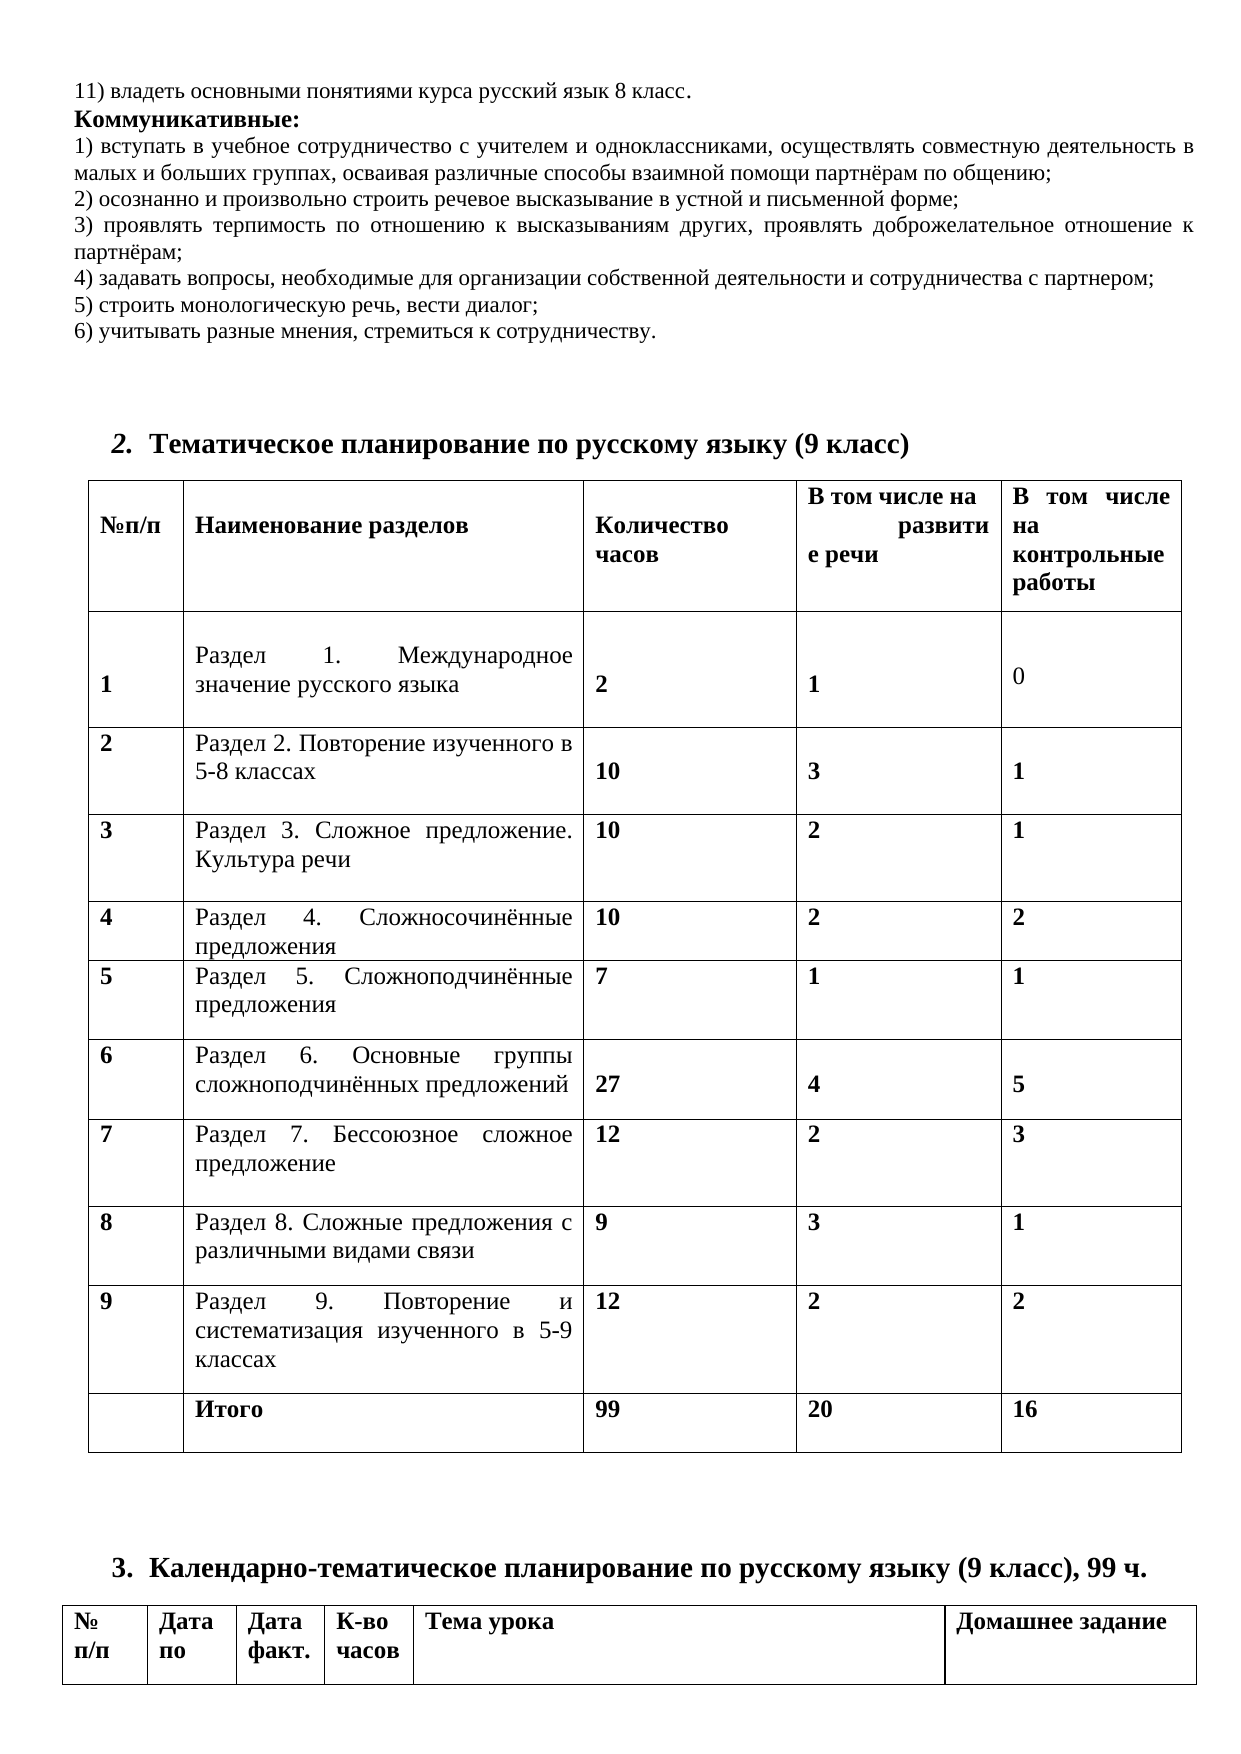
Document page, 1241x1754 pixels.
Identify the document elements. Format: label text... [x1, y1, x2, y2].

table_cell 1 [1002, 728, 1181, 814]
table_cell 1 [1002, 1207, 1181, 1285]
table_cell 10 [584, 902, 796, 960]
text 5) строить монологическую речь, вести диалог; [74, 291, 1196, 317]
table_cell 8 [89, 1207, 183, 1285]
table_header Наименование разделов [184, 481, 583, 611]
table_cell 3 [1002, 1120, 1181, 1206]
table_cell 3 [797, 728, 1001, 814]
text 2) осознанно и произвольно строить речевое высказывание в устной и письменной форме; [74, 185, 1196, 212]
text 3) проявлять терпимость по отношению к высказываниям других, проявлять доброжелательное отношение к партнёрам; [74, 212, 1196, 264]
table_cell Раздел 2. Повторение изученного в 5-8 классах [184, 728, 583, 814]
table_cell 2 [797, 902, 1001, 960]
table_header Дата по плану [148, 1606, 236, 1684]
table_cell 1 [1002, 815, 1181, 901]
table_cell 2 [584, 612, 796, 727]
table_cell 4 [89, 902, 183, 960]
table_cell 99 [584, 1394, 796, 1452]
table_cell Раздел 5. Сложноподчинённые предложения [184, 961, 583, 1039]
table_cell 1 [89, 612, 183, 727]
table_cell Итого [184, 1394, 583, 1452]
table_cell 4 [797, 1040, 1001, 1118]
table_header № п/п [63, 1606, 147, 1684]
table_cell 7 [584, 961, 796, 1039]
table_cell 12 [584, 1120, 796, 1206]
table_cell 6 [89, 1040, 183, 1118]
table_cell Раздел 1. Международное значение русского языка [184, 612, 583, 727]
table_header Количество часов [584, 481, 796, 611]
table_cell 2 [1002, 902, 1181, 960]
table_cell 2 [89, 728, 183, 814]
table_cell 5 [1002, 1040, 1181, 1118]
text 6) учитывать разные мнения, стремиться к сотрудничеству. [74, 317, 1196, 343]
table_cell 0 [1002, 612, 1181, 727]
table_cell 2 [797, 1120, 1001, 1206]
list Календарно-тематическое планирование по русскому языку (9 класс), 99 ч. [111, 1551, 1196, 1584]
table_cell 27 [584, 1040, 796, 1118]
table_header №п/п [89, 481, 183, 611]
table_cell Раздел 8. Сложные предложения с различными видами связи [184, 1207, 583, 1285]
table_cell 5 [89, 961, 183, 1039]
table_header К-во часов [325, 1606, 413, 1684]
table_cell 2 [797, 1286, 1001, 1393]
table_cell 3 [89, 815, 183, 901]
list Тематическое планирование по русскому языку (9 класс) [111, 426, 1196, 459]
table_cell 1 [797, 612, 1001, 727]
table_cell Раздел 9. Повторение и систематизация изученного в 5-9 классах [184, 1286, 583, 1393]
table_cell 10 [584, 728, 796, 814]
text 1) вступать в учебное сотрудничество с учителем и одноклассниками, осуществлять совместную деятельность в малых и больших группах, осваивая различные способы взаимной помощи партнёрам по общению; [74, 132, 1196, 185]
table_cell 20 [797, 1394, 1001, 1452]
table_cell Раздел 6. Основные группы сложноподчинённых предложений [184, 1040, 583, 1118]
table_cell 12 [584, 1286, 796, 1393]
table_cell Раздел 7. Бессоюзное сложное предложение [184, 1120, 583, 1206]
table_cell Раздел 4. Сложносочинённые предложения [184, 902, 583, 960]
table_cell 9 [89, 1286, 183, 1393]
table_header Дата факт. [237, 1606, 324, 1684]
text Коммуникативные: [74, 104, 1196, 132]
table_cell 3 [797, 1207, 1001, 1285]
table_cell Раздел 3. Сложное предложение. Культура речи [184, 815, 583, 901]
table_header В том числе на развитие речи [797, 481, 1001, 611]
table_cell 1 [1002, 961, 1181, 1039]
text 11) владеть основными понятиями курса русский язык 8 класс. [74, 75, 1196, 104]
table_cell 2 [1002, 1286, 1181, 1393]
table_cell [89, 1394, 183, 1452]
table_cell 16 [1002, 1394, 1181, 1452]
table_cell 2 [797, 815, 1001, 901]
table_cell 10 [584, 815, 796, 901]
table_header Тема урока [414, 1606, 944, 1684]
table_header В том числе на контрольные работы [1002, 481, 1181, 611]
text 4) задавать вопросы, необходимые для организации собственной деятельности и сотрудничества с партнером; [74, 264, 1196, 291]
table_cell 9 [584, 1207, 796, 1285]
table_cell 1 [797, 961, 1001, 1039]
table_cell 7 [89, 1120, 183, 1206]
table_header Домашнее задание [946, 1606, 1196, 1684]
